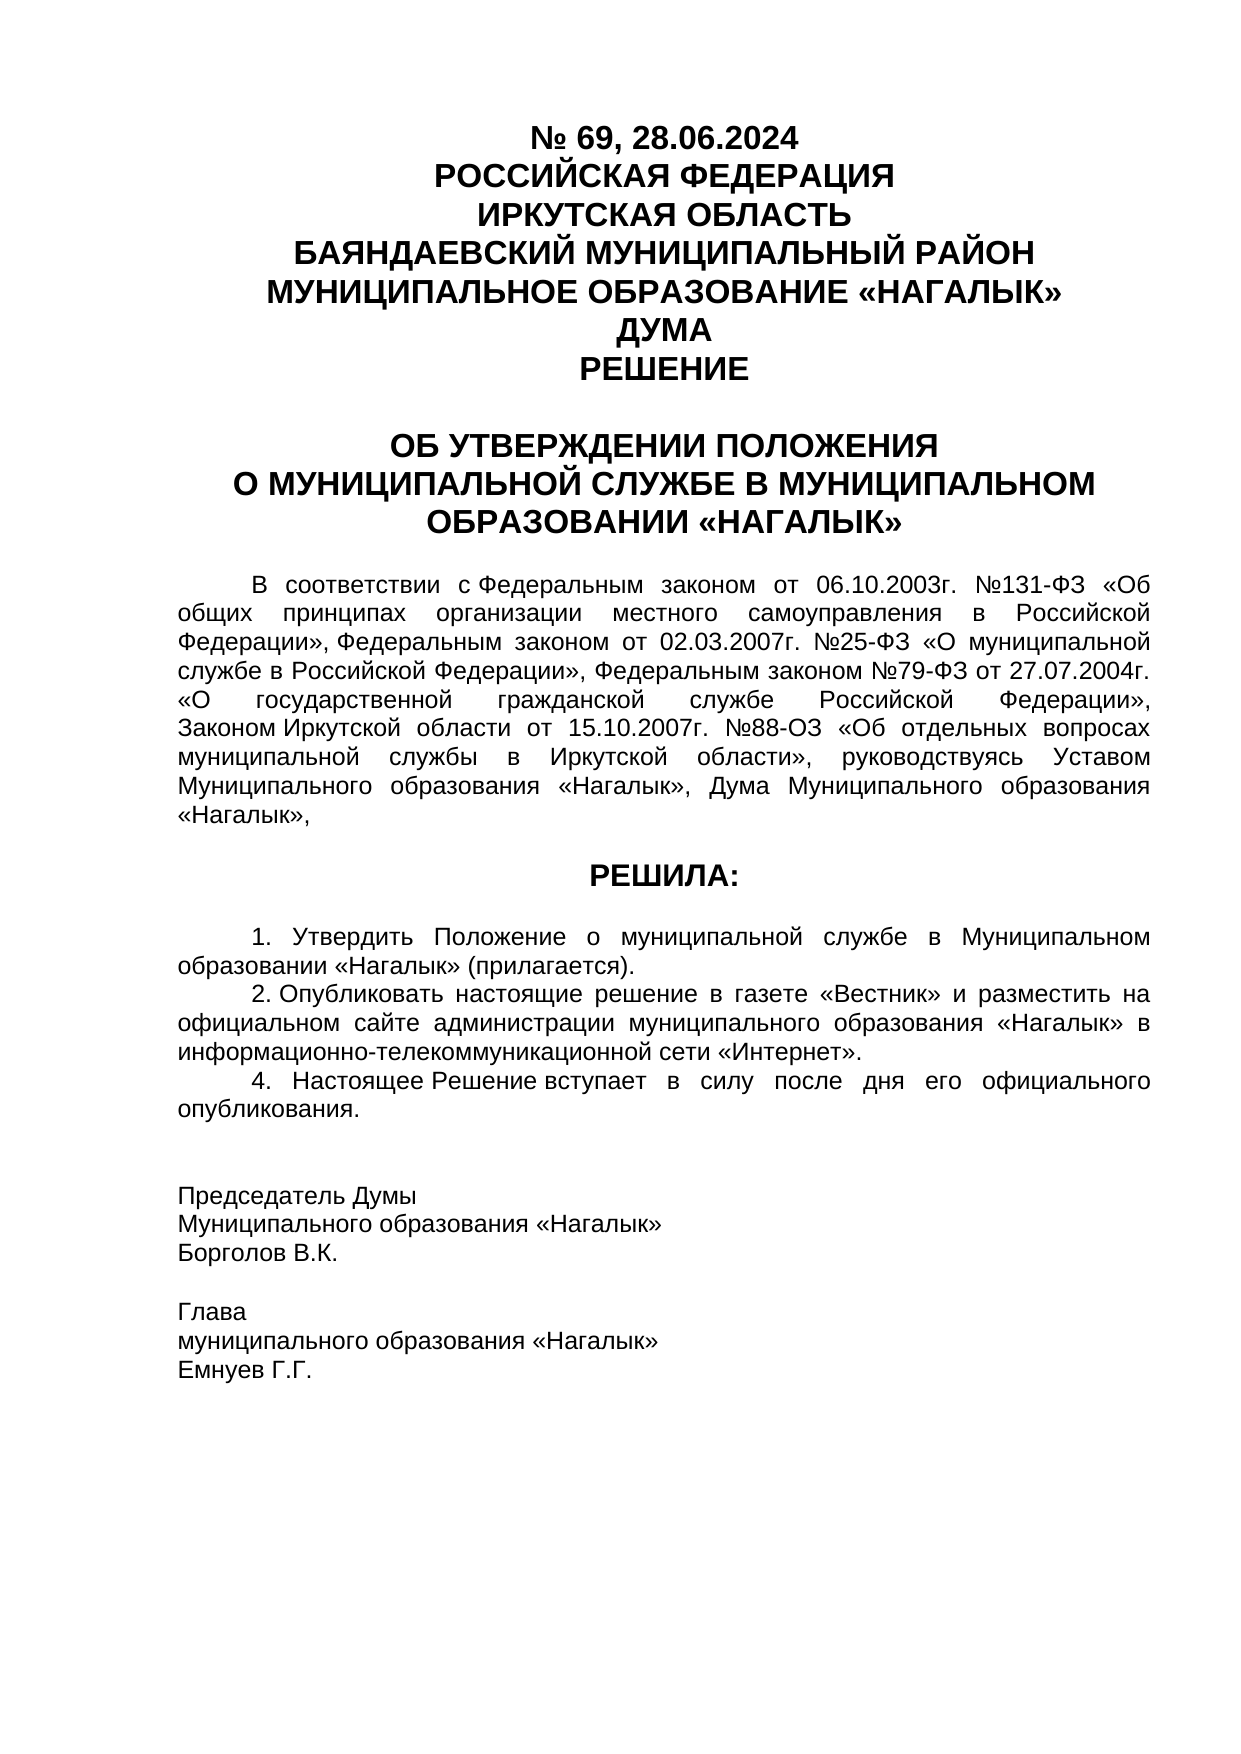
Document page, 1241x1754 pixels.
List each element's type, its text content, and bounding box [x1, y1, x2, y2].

text № 69, 28.06.2024 [177, 118, 1152, 157]
text РОССИЙСКАЯ ФЕДЕРАЦИЯ [177, 157, 1152, 195]
text БАЯНДАЕВСКИЙ МУНИЦИПАЛЬНЫЙ РАЙОН [177, 233, 1152, 272]
text ДУМА [177, 310, 1152, 349]
text Емнуев Г.Г. [177, 1355, 1152, 1384]
text муниципального образования «Нагалык» [177, 1326, 1152, 1355]
text ОБ УТВЕРЖДЕНИИ ПОЛОЖЕНИЯ [177, 426, 1152, 464]
text ИРКУТСКАЯ ОБЛАСТЬ [177, 195, 1152, 233]
text 4. Настоящее Решение вступает в силу после дня его официального опубликования. [177, 1066, 1152, 1123]
text 2. Опубликовать настоящие решение в газете «Вестник» и разместить на официальном сайте администрации муниципального образования «Нагалык» в информационно-телекоммуникационной сети «Интернет». [177, 979, 1152, 1066]
text В соответствии с Федеральным законом от 06.10.2003г. №131-ФЗ «Об общих принципах организации местного самоуправления в Российской Федерации», Федеральным законом от 02.03.2007г. №25-ФЗ «О муниципальной службе в Российской Федерации», Федеральным законом №79-ФЗ от 27.07.2004г. «О государственной гражданской службе Российской Федерации», Законом Иркутской области от 15.10.2007г. №88-ОЗ «Об отдельных вопросах муниципальной службы в Иркутской области», руководствуясь Уставом Муниципального образования «Нагалык», Дума Муниципального образования «Нагалык», [177, 570, 1152, 828]
text О МУНИЦИПАЛЬНОЙ СЛУЖБЕ В МУНИЦИПАЛЬНОМ ОБРАЗОВАНИИ «НАГАЛЫК» [177, 464, 1152, 541]
text РЕШЕНИЕ [177, 349, 1152, 387]
text Муниципального образования «Нагалык» [177, 1209, 1152, 1238]
text Борголов В.К. [177, 1238, 1152, 1267]
text Глава [177, 1297, 1152, 1326]
text РЕШИЛА: [177, 857, 1152, 893]
text 1. Утвердить Положение о муниципальной службе в Муниципальном образовании «Нагалык» (прилагается). [177, 922, 1152, 979]
text Председатель Думы [177, 1181, 1152, 1209]
text МУНИЦИПАЛЬНОЕ ОБРАЗОВАНИЕ «НАГАЛЫК» [177, 272, 1152, 310]
